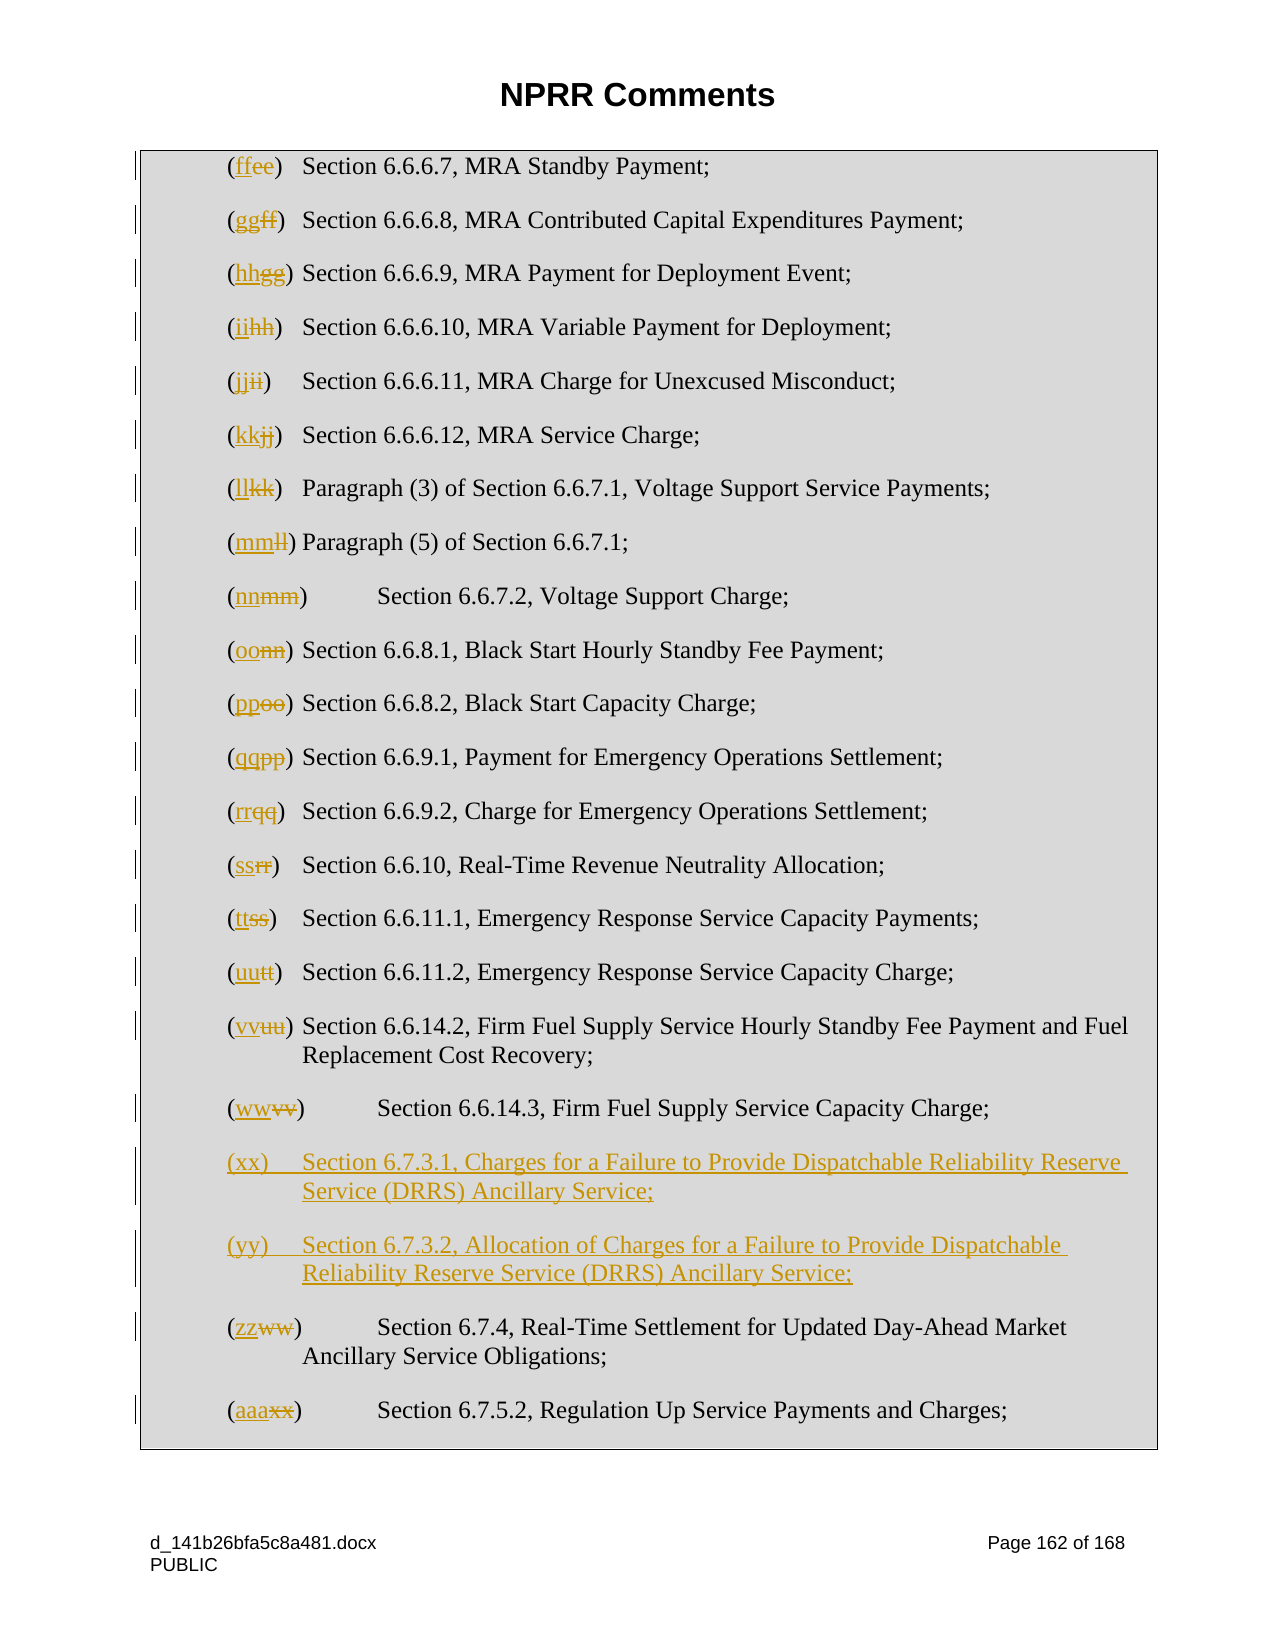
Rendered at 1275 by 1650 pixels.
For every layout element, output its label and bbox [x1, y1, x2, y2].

table_header [141, 151, 1157, 1448]
